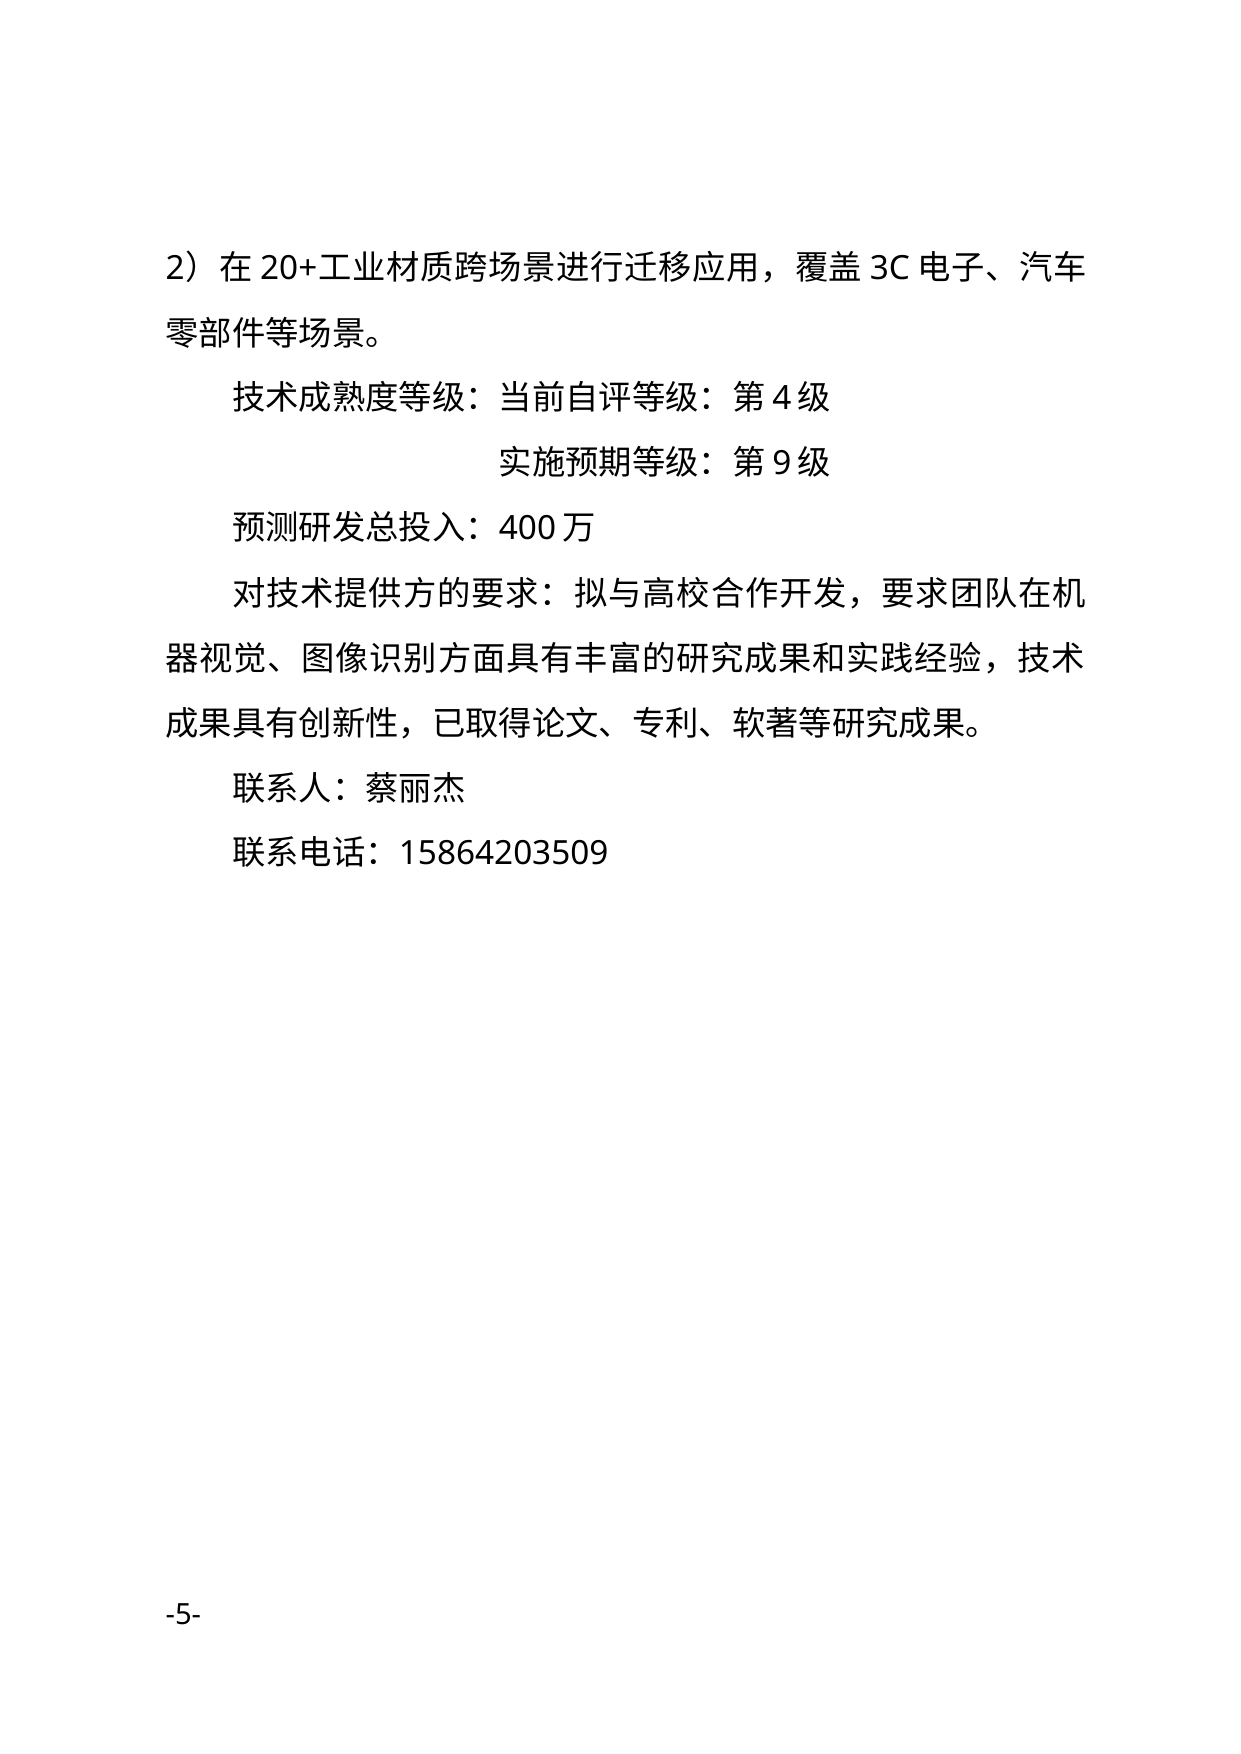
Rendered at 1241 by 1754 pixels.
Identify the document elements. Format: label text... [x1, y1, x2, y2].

text 对技术提供方的要求：拟与高校合作开发，要求团队在机器视觉、图像识别方面具有丰富的研究成果和实践经验，技术成果具有创新性，已取得论文、专利、软著等研究成果。 [165, 558, 1087, 753]
text 技术成熟度等级：当前自评等级：第4级 [165, 363, 1087, 428]
text 实施预期等级：第9级 [165, 428, 1087, 493]
text 联系电话：15864203509 [165, 818, 1087, 883]
text 联系人：蔡丽杰 [165, 753, 1087, 818]
text 预测研发总投入：400万 [165, 493, 1087, 558]
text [165, 233, 1087, 363]
